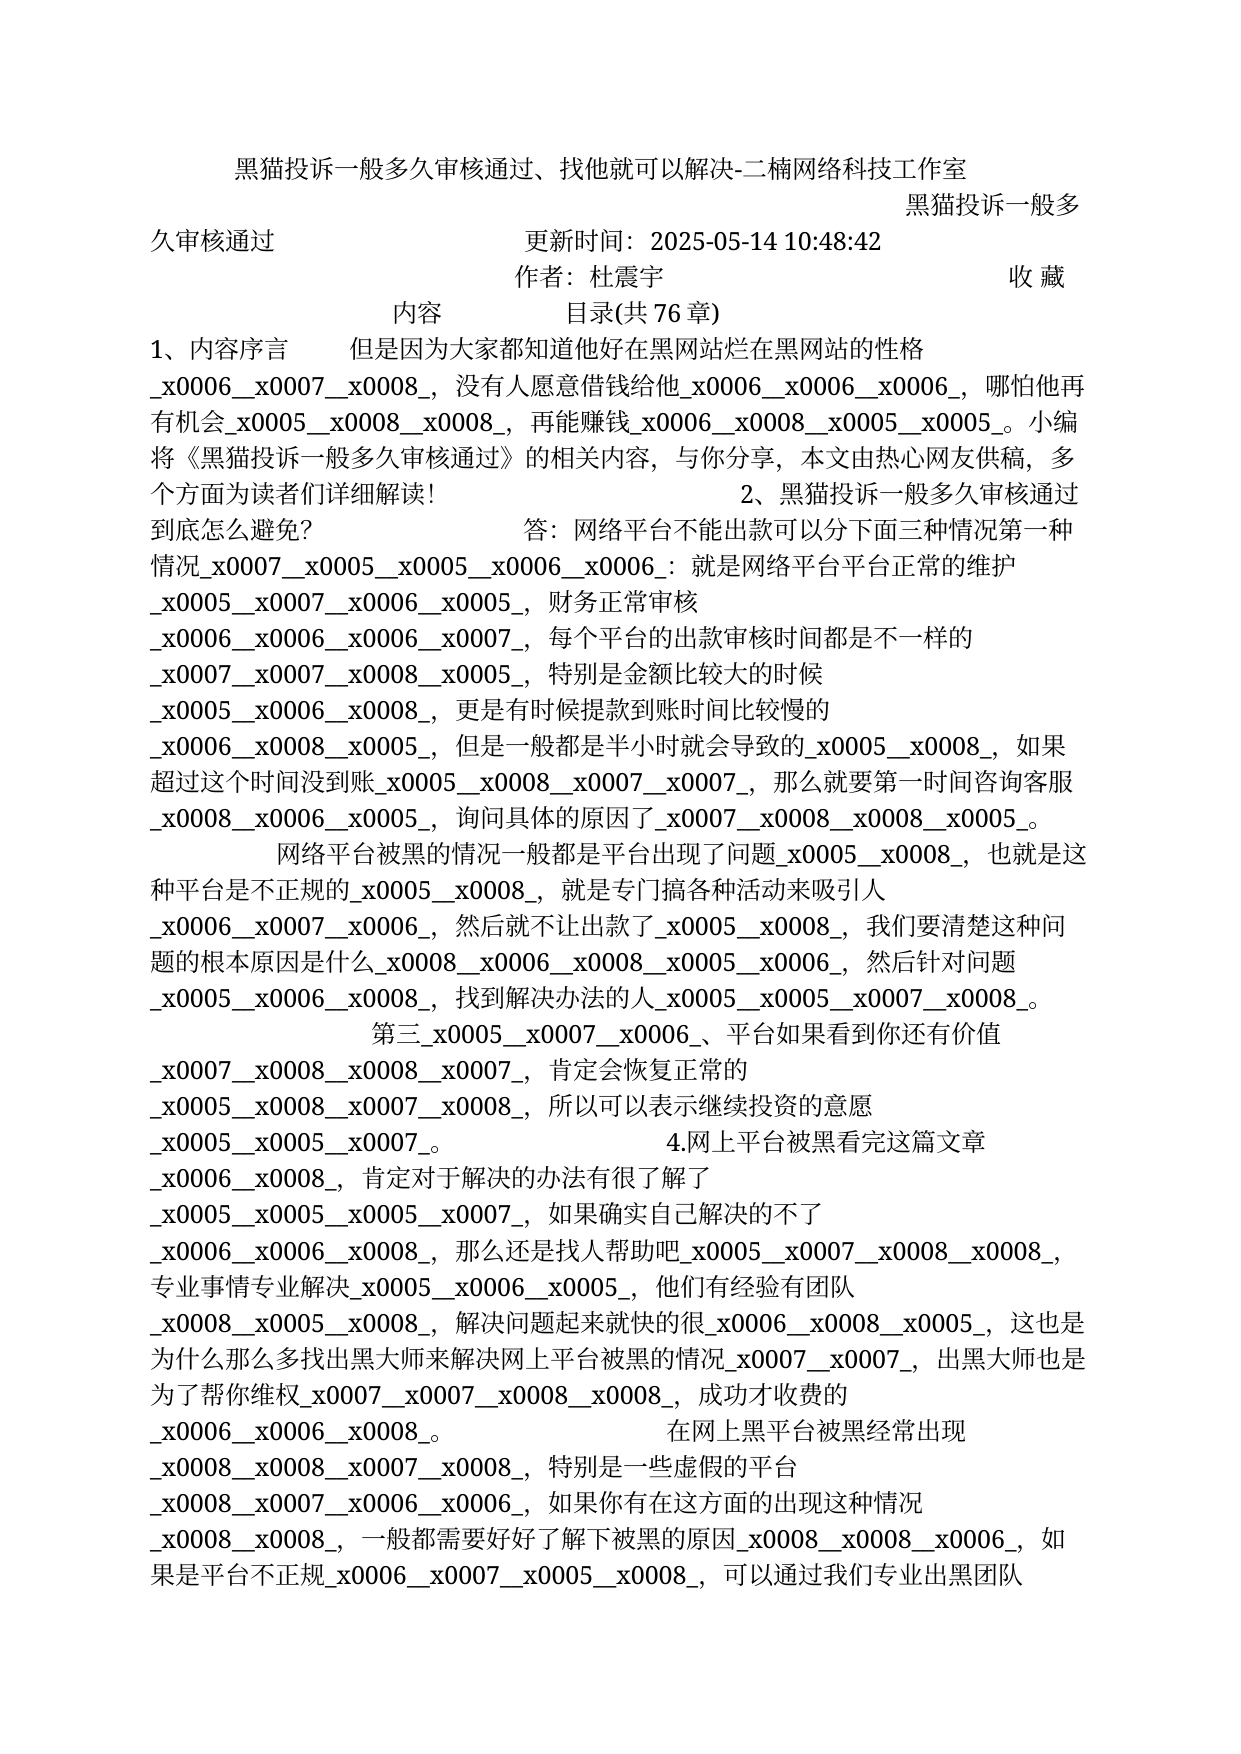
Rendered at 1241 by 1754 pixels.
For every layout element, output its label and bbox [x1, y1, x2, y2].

text [150, 150, 1090, 1592]
